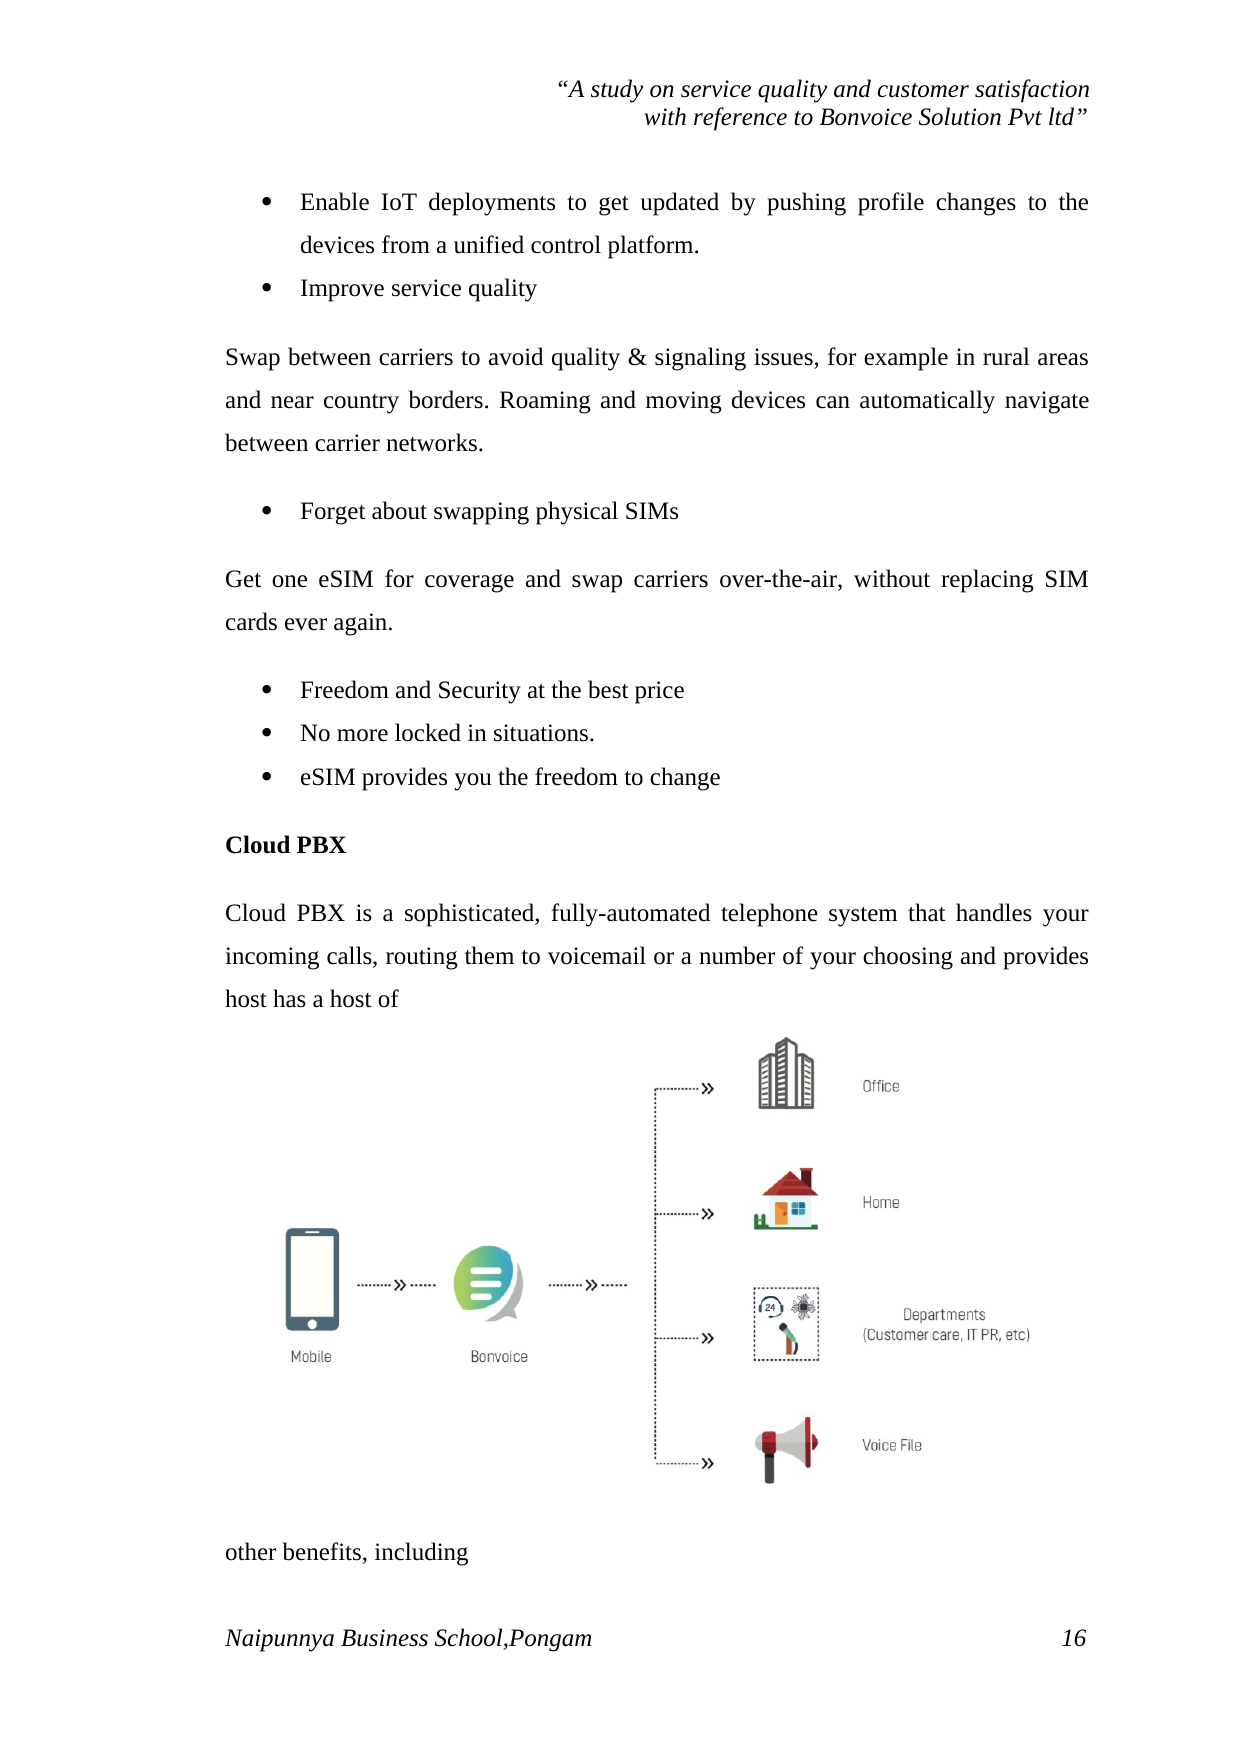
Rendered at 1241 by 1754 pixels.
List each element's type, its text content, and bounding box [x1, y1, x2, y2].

list Enable IoT deployments to get updated by pushing profile changes to the devices from a unified control platform. [262, 187, 1090, 259]
picture [285, 1037, 1030, 1484]
list Freedom and Security at the best price [262, 675, 1090, 704]
text Cloud PBX [225, 830, 1090, 858]
text Swap between carriers to avoid quality & signaling issues, for example in rural areas and near country borders. Roaming and moving devices can automatically navigate between carrier networks. [225, 342, 1090, 457]
text Cloud PBX is a sophisticated, fully-automated telephone system that handles your incoming calls, routing them to voicemail or a number of your choosing and provides host has a host of [225, 898, 1090, 1013]
list No more locked in situations. [262, 718, 1090, 747]
list eSIM provides you the freedom to change [262, 762, 1090, 790]
list Improve service quality [262, 273, 1090, 302]
list Forget about swapping physical SIMs [262, 496, 1090, 525]
text Get one eSIM for coverage and swap carriers over-the-air, without replacing SIM cards ever again. [225, 564, 1090, 636]
